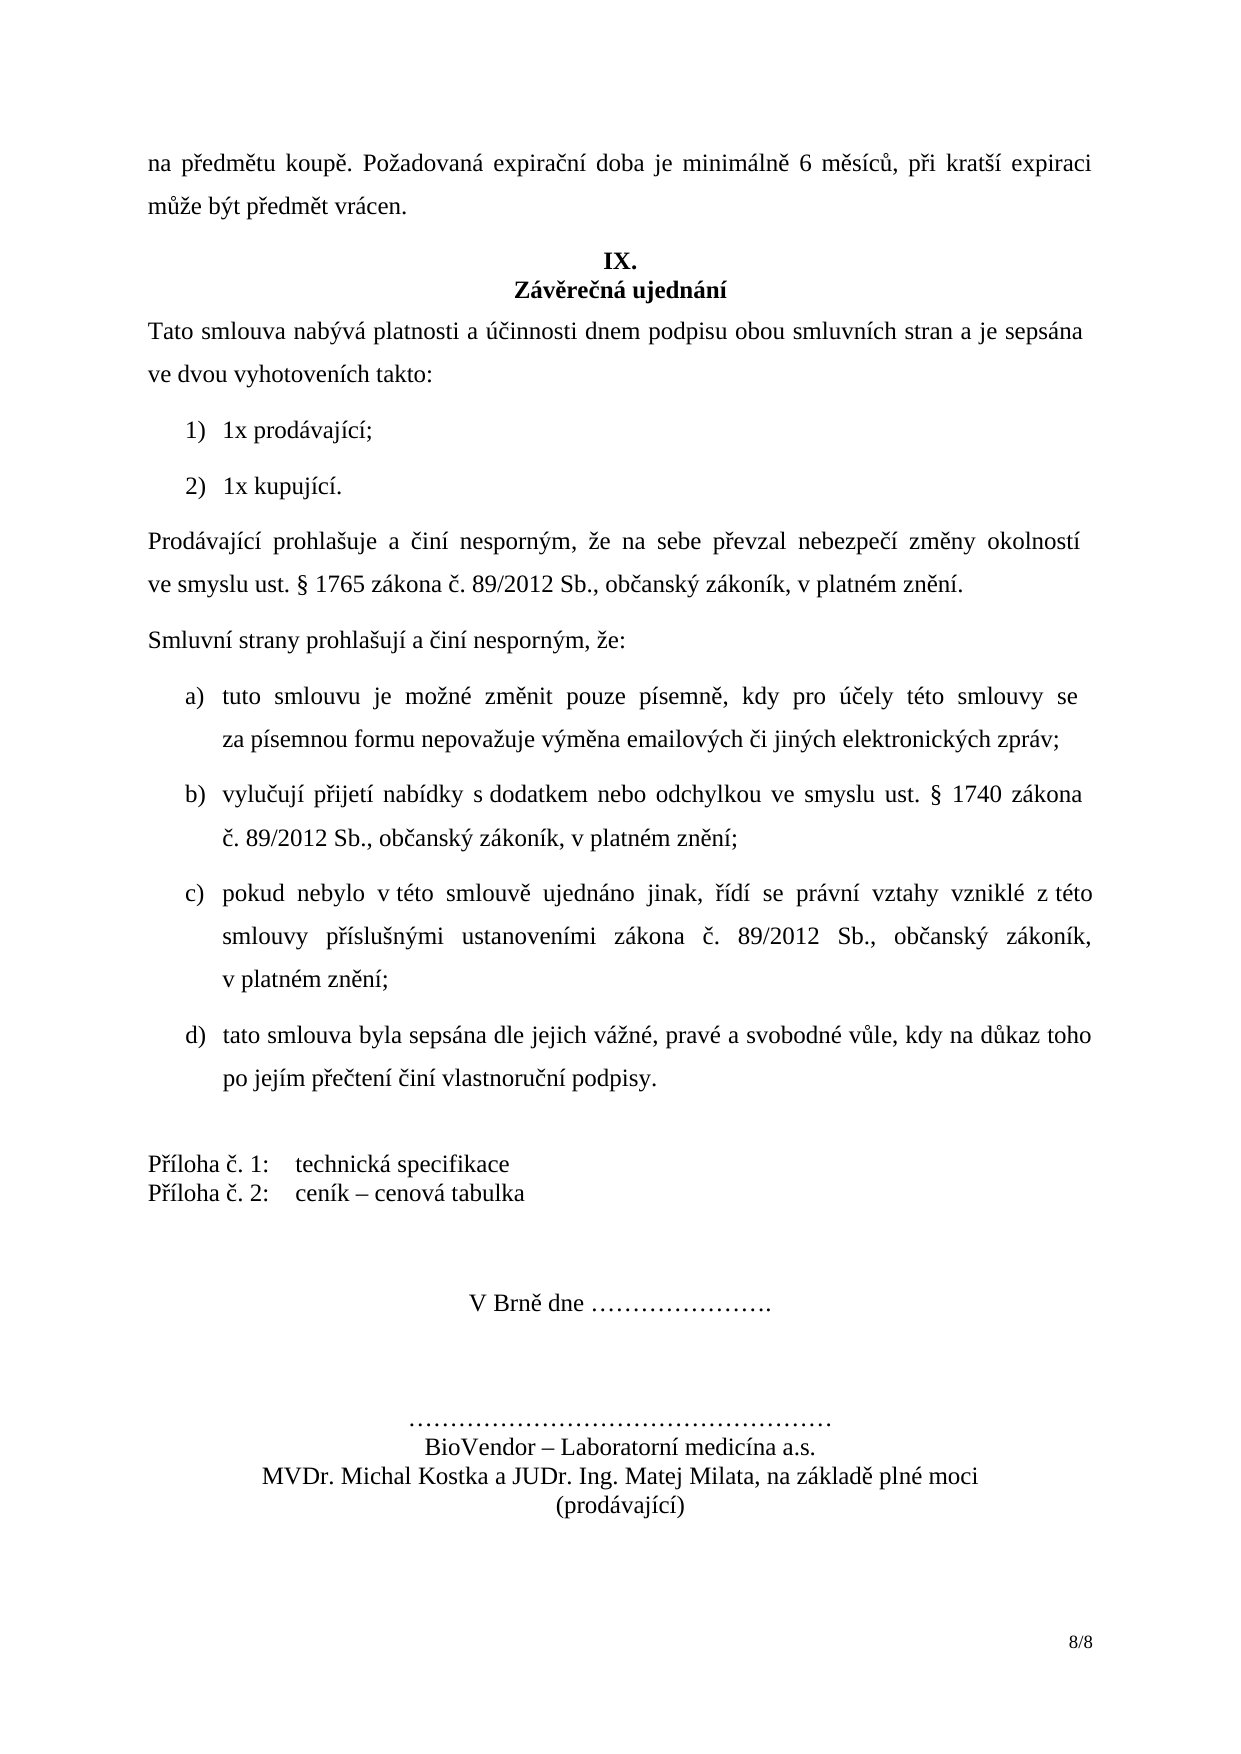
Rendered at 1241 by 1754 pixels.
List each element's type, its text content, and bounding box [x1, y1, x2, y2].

list pokud nebylo v této smlouvě ujednáno jinak, řídí se právní vztahy vzniklé z této smlouvy příslušnými ustanoveními zákona č. 89/2012 Sb., občanský zákoník, v platném znění; [185, 878, 1093, 993]
list tuto smlouvu je možné změnit pouze písemně, kdy pro účely této smlouvy se za písemnou formu nepovažuje výměna emailových či jiných elektronických zpráv; [185, 681, 1093, 753]
text Tato smlouva nabývá platnosti a účinnosti dnem podpisu obou smluvních stran a je sepsána ve dvou vyhotoveních takto: [148, 316, 1093, 388]
text …………………………………………… [148, 1403, 1093, 1432]
text IX. [148, 246, 1093, 275]
list tato smlouva byla sepsána dle jejich vážné, pravé a svobodné vůle, kdy na důkaz toho po jejím přečtení činí vlastnoruční podpisy. [185, 1020, 1093, 1092]
text V Brně dne …………………. [148, 1288, 1093, 1317]
list 1x prodávající; [185, 415, 1093, 444]
text Příloha č. 1: technická specifikace [148, 1149, 1093, 1178]
list vylučují přijetí nabídky s dodatkem nebo odchylkou ve smyslu ust. § 1740 zákona č. 89/2012 Sb., občanský zákoník, v platném znění; [185, 779, 1093, 851]
text Příloha č. 2: ceník – cenová tabulka [148, 1178, 1093, 1207]
text BioVendor – Laboratorní medicína a.s. [148, 1432, 1093, 1461]
text Smluvní strany prohlašují a činí nesporným, že: [148, 625, 1093, 654]
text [148, 148, 1093, 219]
text Závěrečná ujednání [148, 275, 1093, 304]
list 1x kupující. [185, 471, 1093, 499]
text MVDr. Michal Kostka a JUDr. Ing. Matej Milata, na základě plné moci [148, 1461, 1093, 1490]
text Prodávající prohlašuje a činí nesporným, že na sebe převzal nebezpečí změny okolností ve smyslu ust. § 1765 zákona č. 89/2012 Sb., občanský zákoník, v platném znění. [148, 526, 1093, 598]
text (prodávající) [148, 1490, 1093, 1518]
